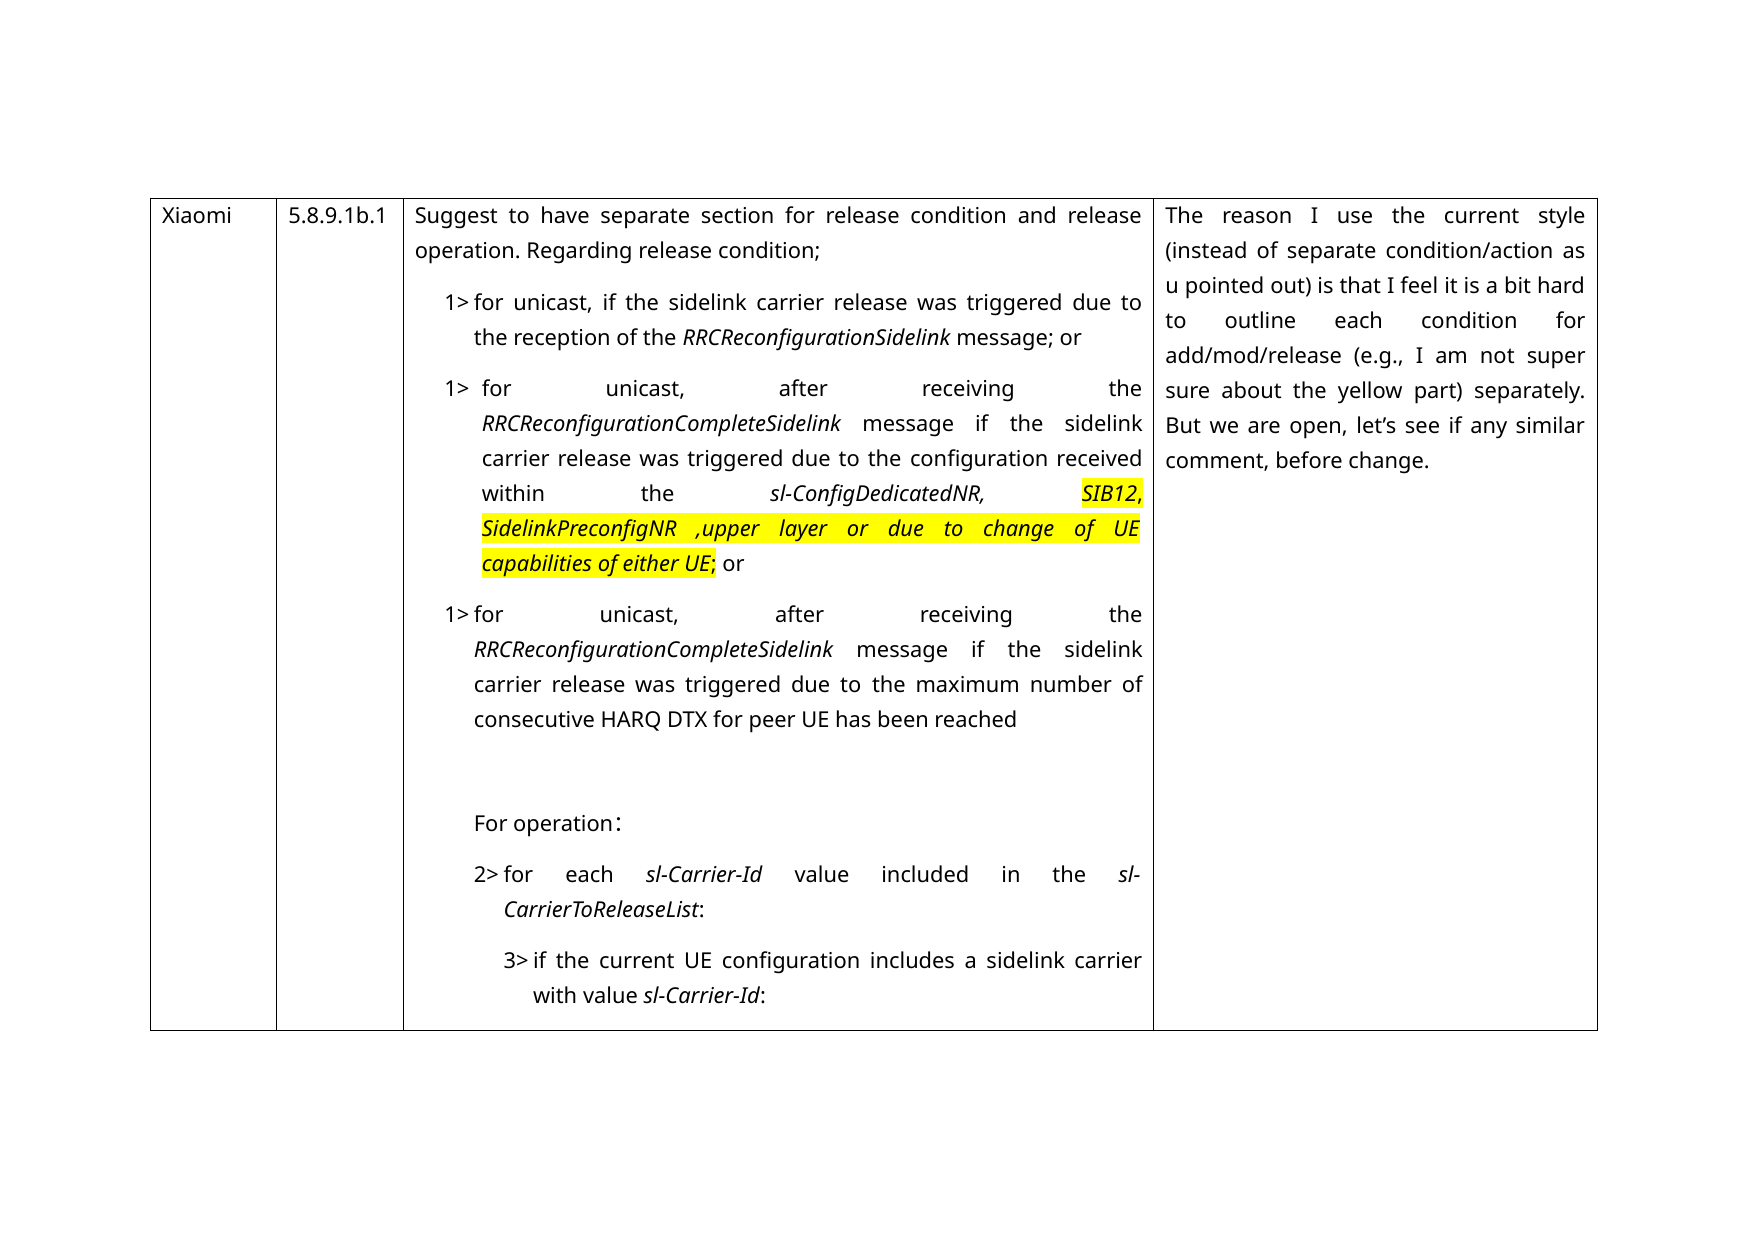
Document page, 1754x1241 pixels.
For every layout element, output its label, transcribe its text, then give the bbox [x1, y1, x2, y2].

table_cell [404, 199, 1153, 1030]
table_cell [1154, 199, 1597, 1030]
table_cell Xiaomi [151, 199, 276, 1030]
table_cell 5.8.9.1b.1 [277, 199, 403, 1030]
